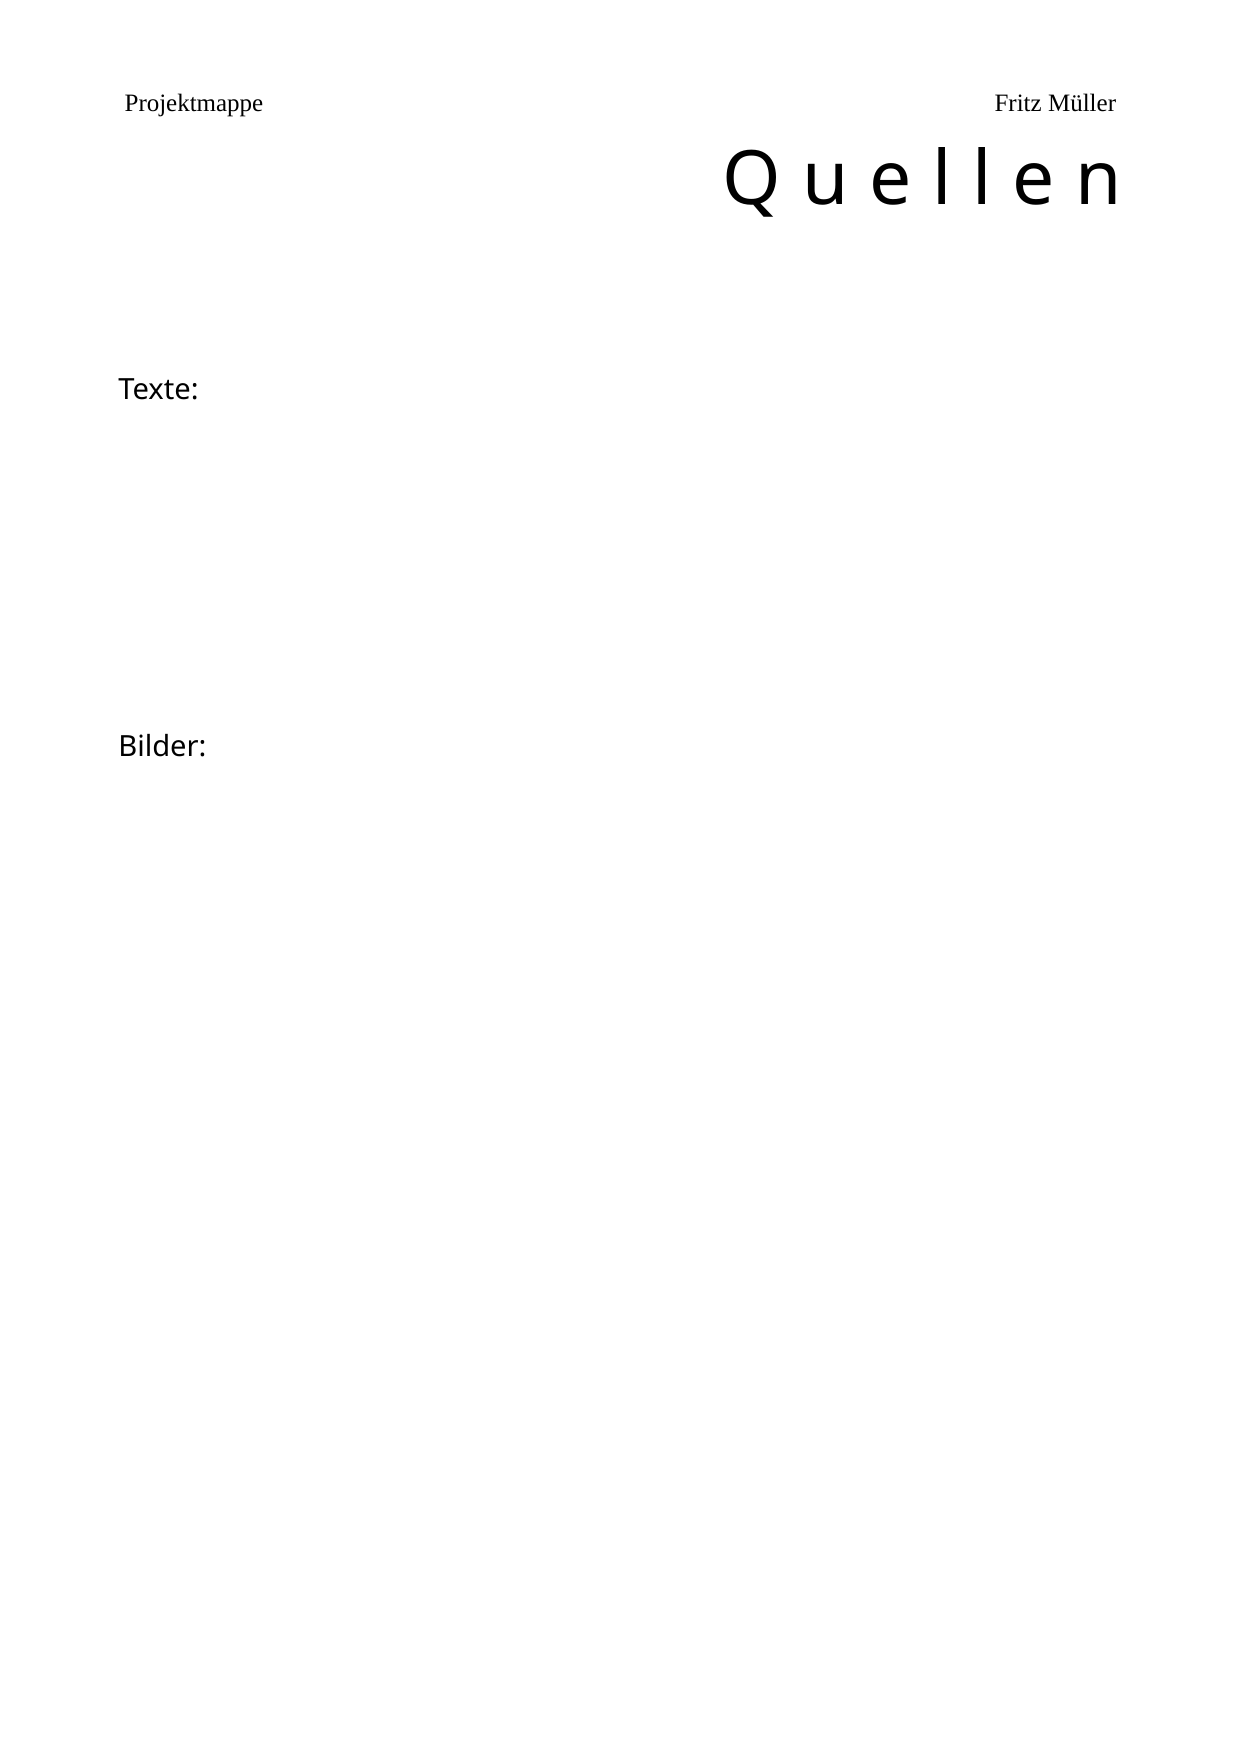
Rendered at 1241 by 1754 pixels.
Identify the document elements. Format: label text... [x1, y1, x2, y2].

text Texte: [118, 368, 1122, 408]
text Bilder: [118, 726, 1122, 765]
text Quellen [118, 124, 1122, 226]
